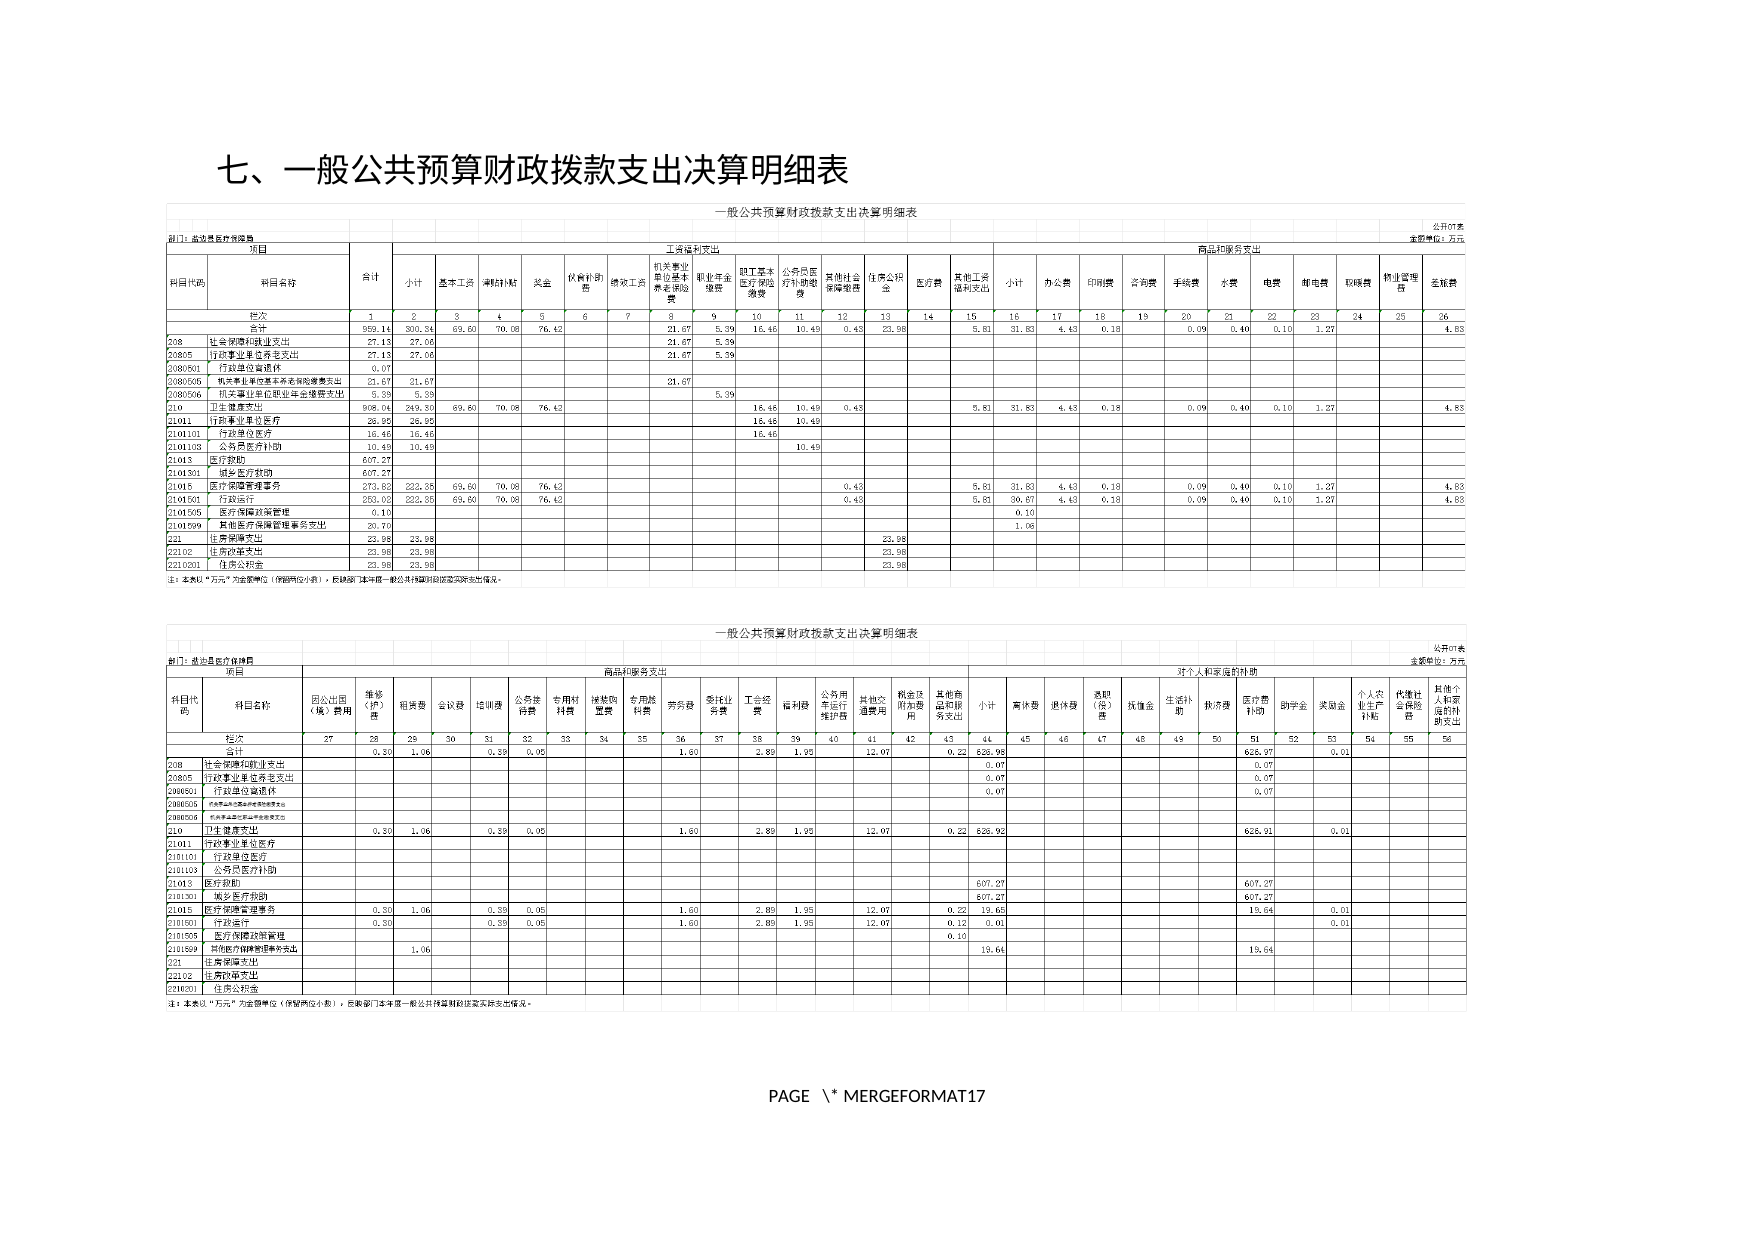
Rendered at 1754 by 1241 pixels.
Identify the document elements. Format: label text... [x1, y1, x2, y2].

picture [166, 203, 1465, 588]
list 一般公共预算财政拨款支出决算明细表 [150, 136, 1604, 201]
picture [166, 624, 1467, 1012]
